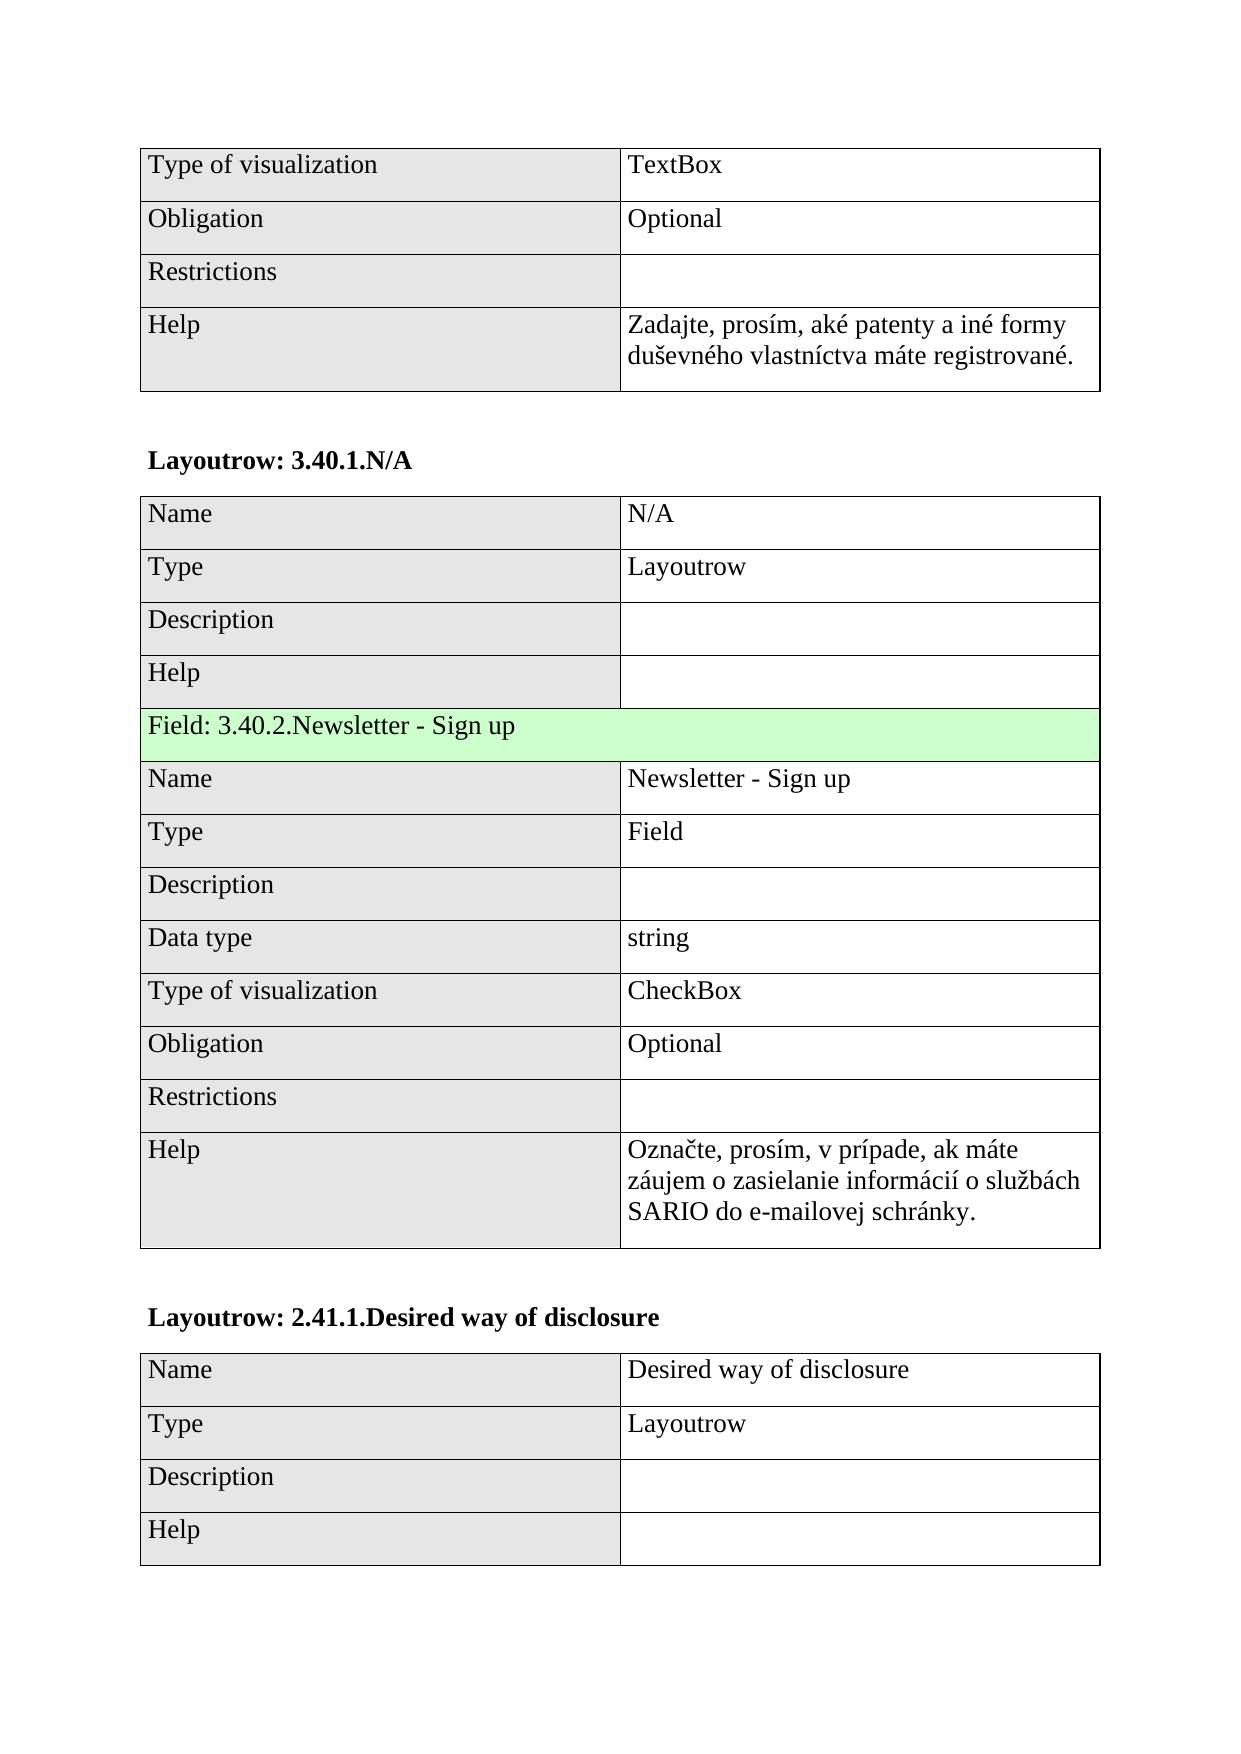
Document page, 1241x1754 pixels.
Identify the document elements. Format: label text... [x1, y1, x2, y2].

table_header Name [141, 1354, 620, 1406]
table_cell Field: 3.40.2.Newsletter - Sign up [141, 709, 1099, 761]
table_cell [621, 603, 1099, 655]
table_cell [621, 868, 1099, 920]
table_cell Description [141, 603, 620, 655]
table_cell Type [141, 815, 620, 867]
table_cell Optional [621, 1027, 1099, 1079]
table_cell [621, 1080, 1099, 1132]
table_cell Označte, prosím, v prípade, ak máte záujem o zasielanie informácií o službách SARIO do e-mailovej schránky. [621, 1133, 1099, 1247]
table_cell Type of visualization [141, 974, 620, 1026]
table_cell Newsletter - Sign up [621, 762, 1099, 814]
table_cell [621, 1460, 1099, 1512]
table_cell Layoutrow [621, 1407, 1099, 1459]
table_cell Help [141, 308, 620, 391]
table_cell Layoutrow [621, 550, 1099, 602]
table_cell Optional [621, 202, 1099, 254]
table_cell Restrictions [141, 1080, 620, 1132]
table_cell string [621, 921, 1099, 973]
table_header N/A [621, 497, 1099, 549]
table_cell Name [141, 762, 620, 814]
table_cell Description [141, 868, 620, 920]
table_cell Type [141, 1407, 620, 1459]
table_cell Obligation [141, 202, 620, 254]
table_cell [621, 1513, 1099, 1565]
table_cell Help [141, 1133, 620, 1247]
table_cell CheckBox [621, 974, 1099, 1026]
table_cell [621, 656, 1099, 708]
table_cell [621, 255, 1099, 307]
table_cell Zadajte, prosím, aké patenty a iné formy duševného vlastníctva máte registrované. [621, 308, 1099, 391]
table_cell TextBox [621, 149, 1099, 201]
table_cell Type [141, 550, 620, 602]
table_cell Type of visualization [141, 149, 620, 201]
table_cell Restrictions [141, 255, 620, 307]
table_header Name [141, 497, 620, 549]
table_cell Data type [141, 921, 620, 973]
table_cell Field [621, 815, 1099, 867]
table_cell Obligation [141, 1027, 620, 1079]
table_cell Description [141, 1460, 620, 1512]
text Layoutrow: 2.41.1.Desired way of disclosure [148, 1301, 1093, 1332]
table_cell Help [141, 1513, 620, 1565]
table_header Desired way of disclosure [621, 1354, 1099, 1406]
table_cell Help [141, 656, 620, 708]
text Layoutrow: 3.40.1.N/A [148, 444, 1093, 475]
